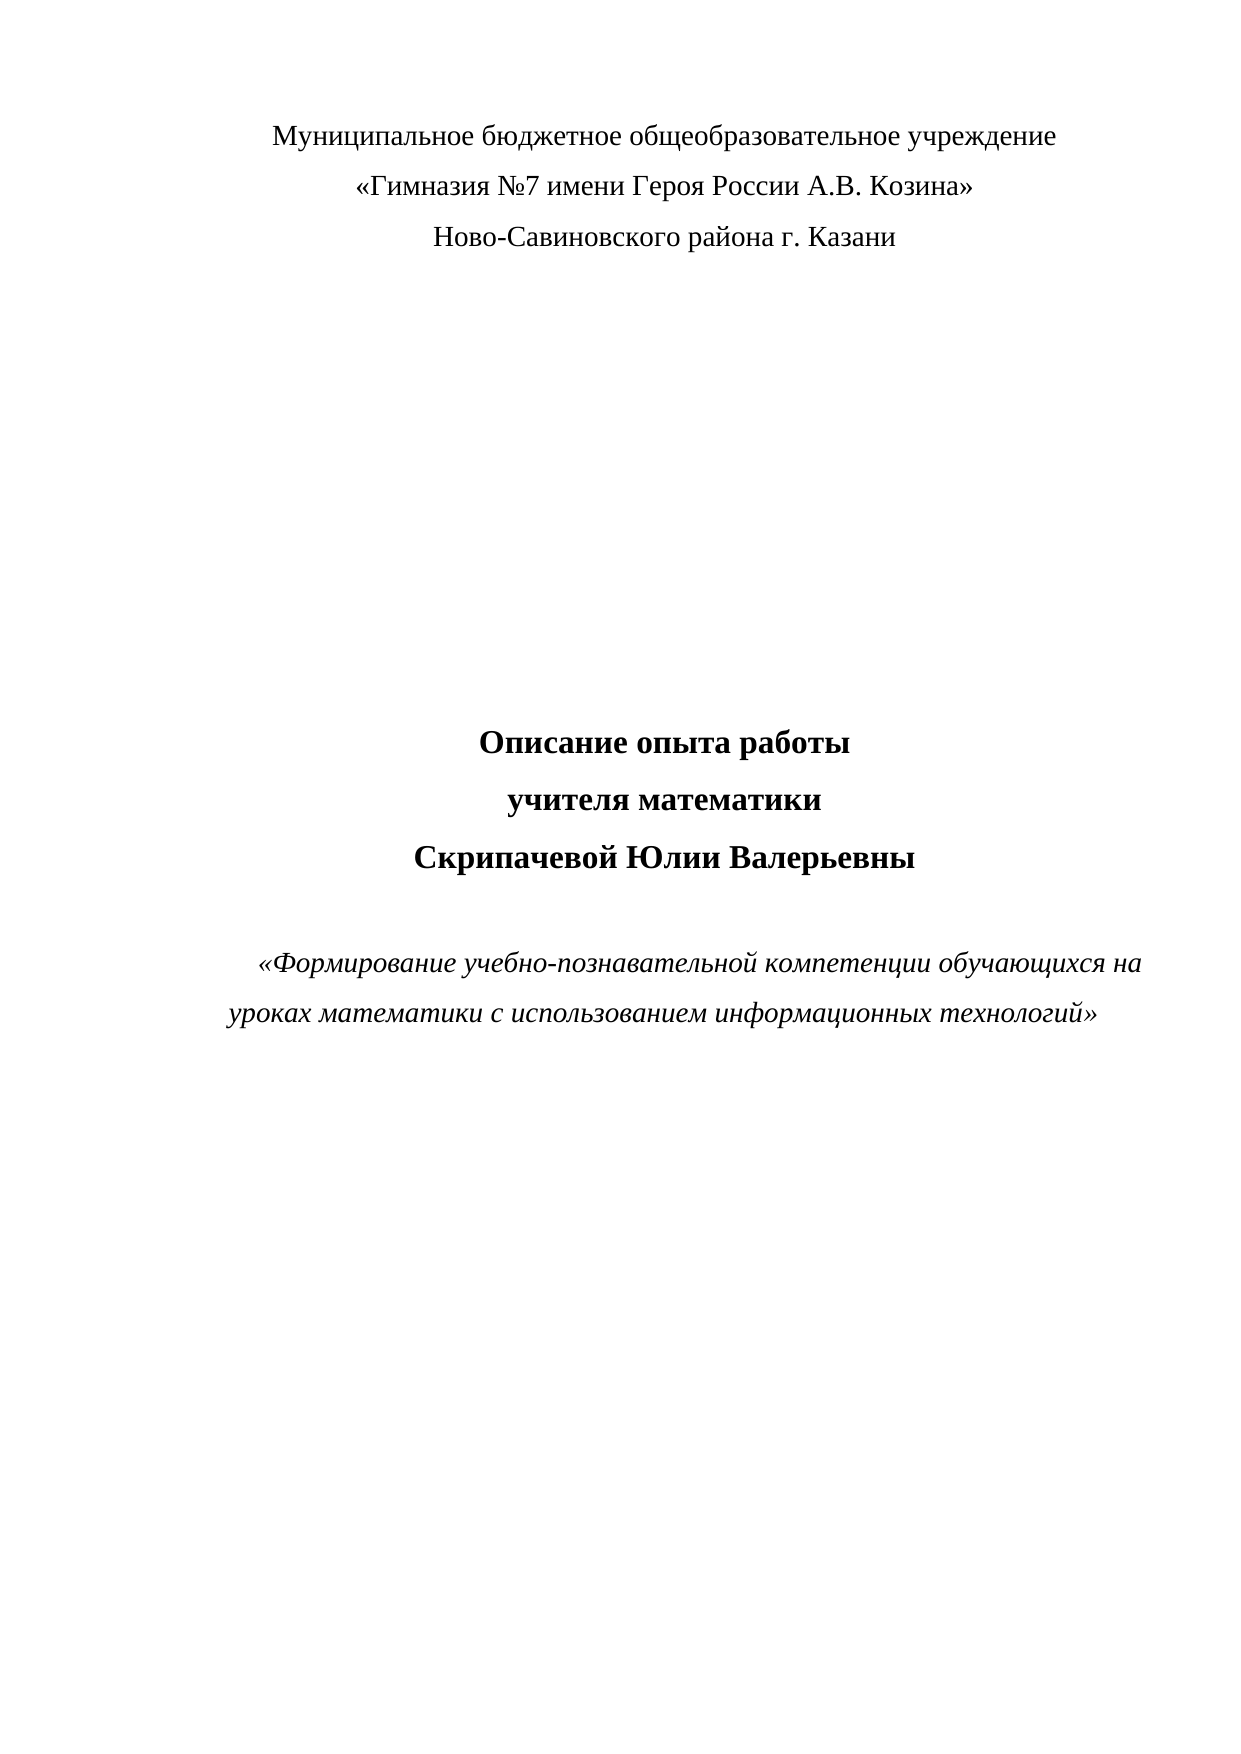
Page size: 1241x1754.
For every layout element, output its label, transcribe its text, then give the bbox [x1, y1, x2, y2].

text учителя математики [177, 779, 1152, 818]
text Ново-Савиновского района г. Казани [177, 219, 1152, 252]
text Муниципальное бюджетное общеобразовательное учреждение [177, 118, 1152, 152]
text «Гимназия №7 имени Героя России А.В. Козина» [177, 168, 1152, 202]
text Описание опыта работы [177, 722, 1152, 760]
text «Формирование учебно-познавательной компетенции обучающихся на уроках математики с использованием информационных технологий» [177, 945, 1152, 1028]
text Скрипачевой Юлии Валерьевны [177, 837, 1152, 875]
